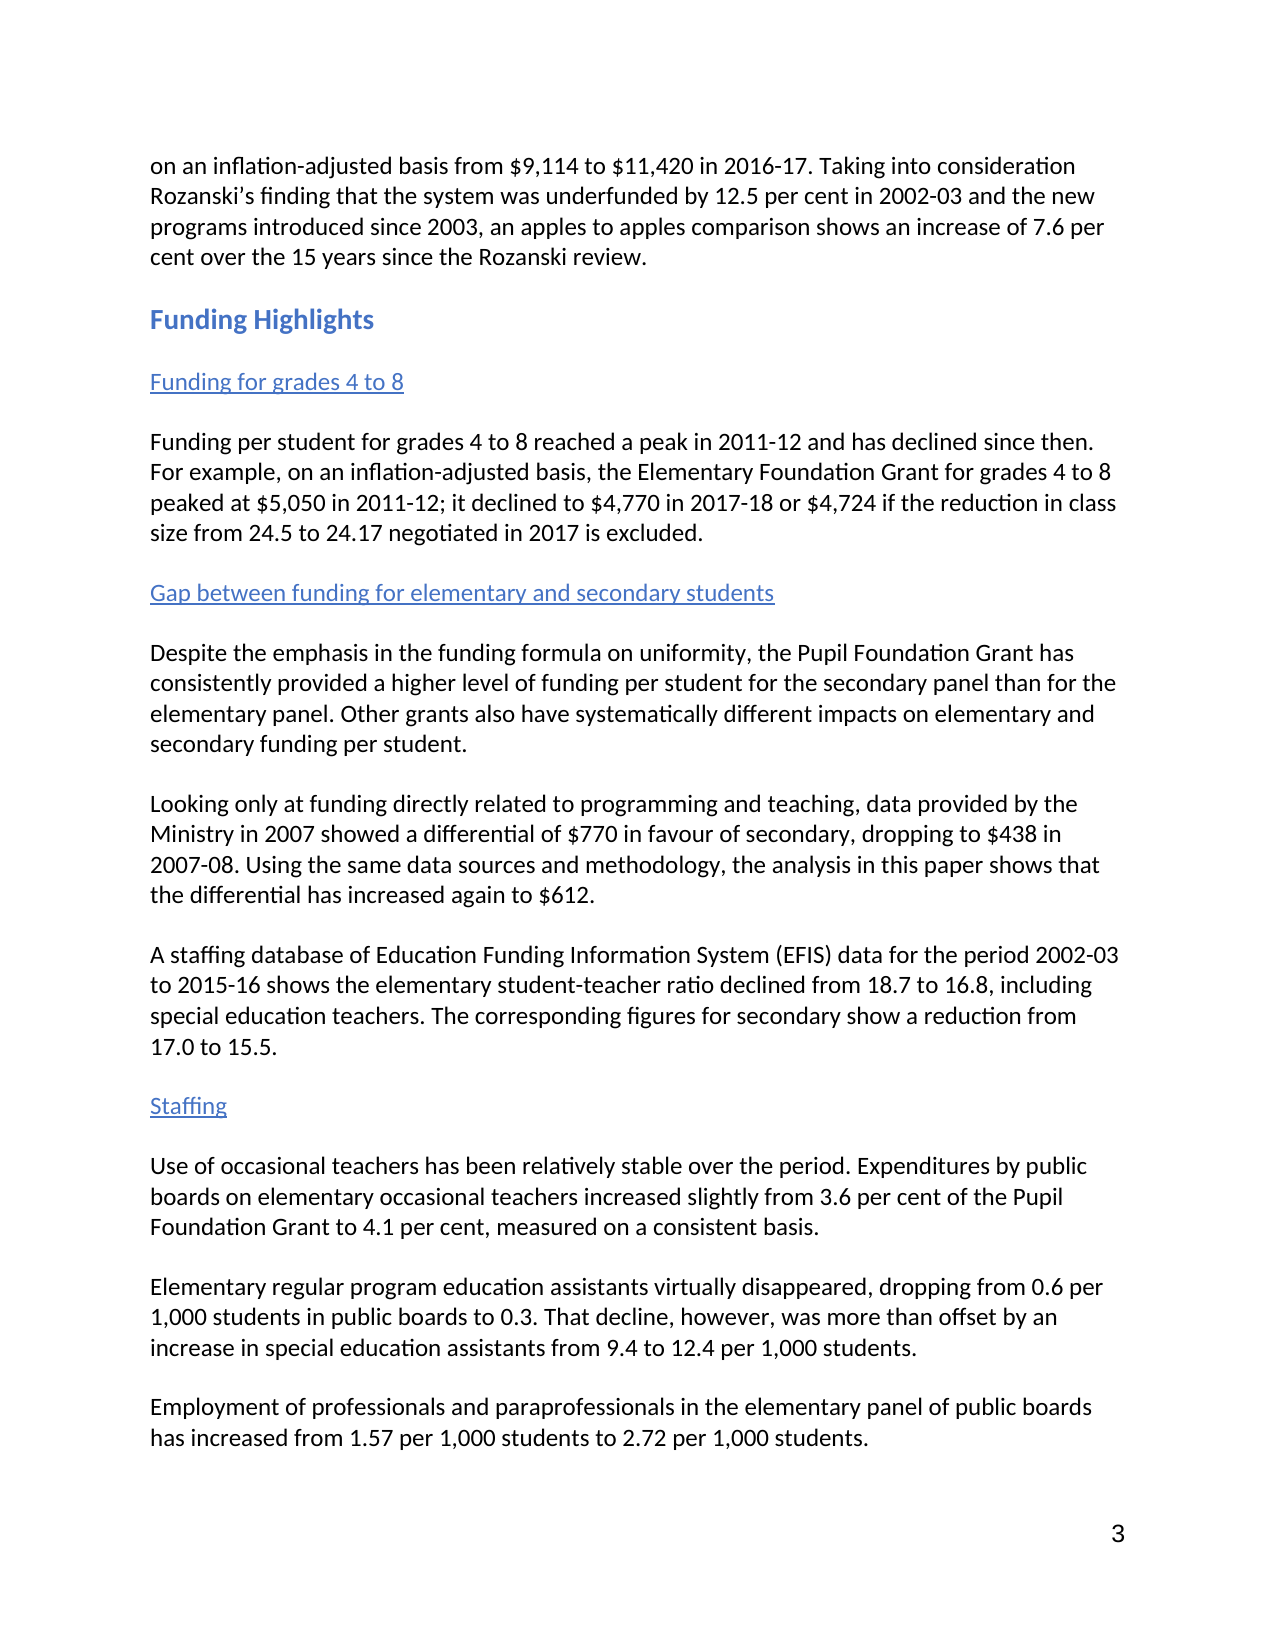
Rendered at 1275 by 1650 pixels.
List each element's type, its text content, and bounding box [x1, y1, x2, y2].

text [150, 150, 1125, 272]
subtitle Gap between funding for elementary and secondary students [150, 577, 1125, 607]
text Looking only at funding directly related to programming and teaching, data provided by the Ministry in 2007 showed a differential of $770 in favour of secondary, dropping to $438 in 2007-08. Using the same data sources and methodology, the analysis in this paper shows that the differential has increased again to $612. [150, 788, 1125, 910]
text Despite the emphasis in the funding formula on uniformity, the Pupil Foundation Grant has consistently provided a higher level of funding per student for the secondary panel than for the elementary panel. Other grants also have systematically different impacts on elementary and secondary funding per student. [150, 637, 1125, 759]
text Funding per student for grades 4 to 8 reached a peak in 2011-12 and has declined since then. For example, on an inflation-adjusted basis, the Elementary Foundation Grant for grades 4 to 8 peaked at $5,050 in 2011-12; it declined to $4,770 in 2017-18 or $4,724 if the reduction in class size from 24.5 to 24.17 negotiated in 2017 is excluded. [150, 426, 1125, 548]
text Use of occasional teachers has been relatively stable over the period. Expenditures by public boards on elementary occasional teachers increased slightly from 3.6 per cent of the Pupil Foundation Grant to 4.1 per cent, measured on a consistent basis. [150, 1150, 1125, 1242]
text A staffing database of Education Funding Information System (EFIS) data for the period 2002-03 to 2015-16 shows the elementary student-teacher ratio declined from 18.7 to 16.8, including special education teachers. The corresponding figures for secondary show a reduction from 17.0 to 15.5. [150, 939, 1125, 1061]
subtitle Funding for grades 4 to 8 [150, 366, 1125, 397]
subtitle Staffing [150, 1090, 1125, 1121]
text Employment of professionals and paraprofessionals in the elementary panel of public boards has increased from 1.57 per 1,000 students to 2.72 per 1,000 students. [150, 1392, 1125, 1453]
text Elementary regular program education assistants virtually disappeared, dropping from 0.6 per 1,000 students in public boards to 0.3. That decline, however, was more than offset by an increase in special education assistants from 9.4 to 12.4 per 1,000 students. [150, 1271, 1125, 1362]
subtitle Funding Highlights [150, 301, 1125, 337]
